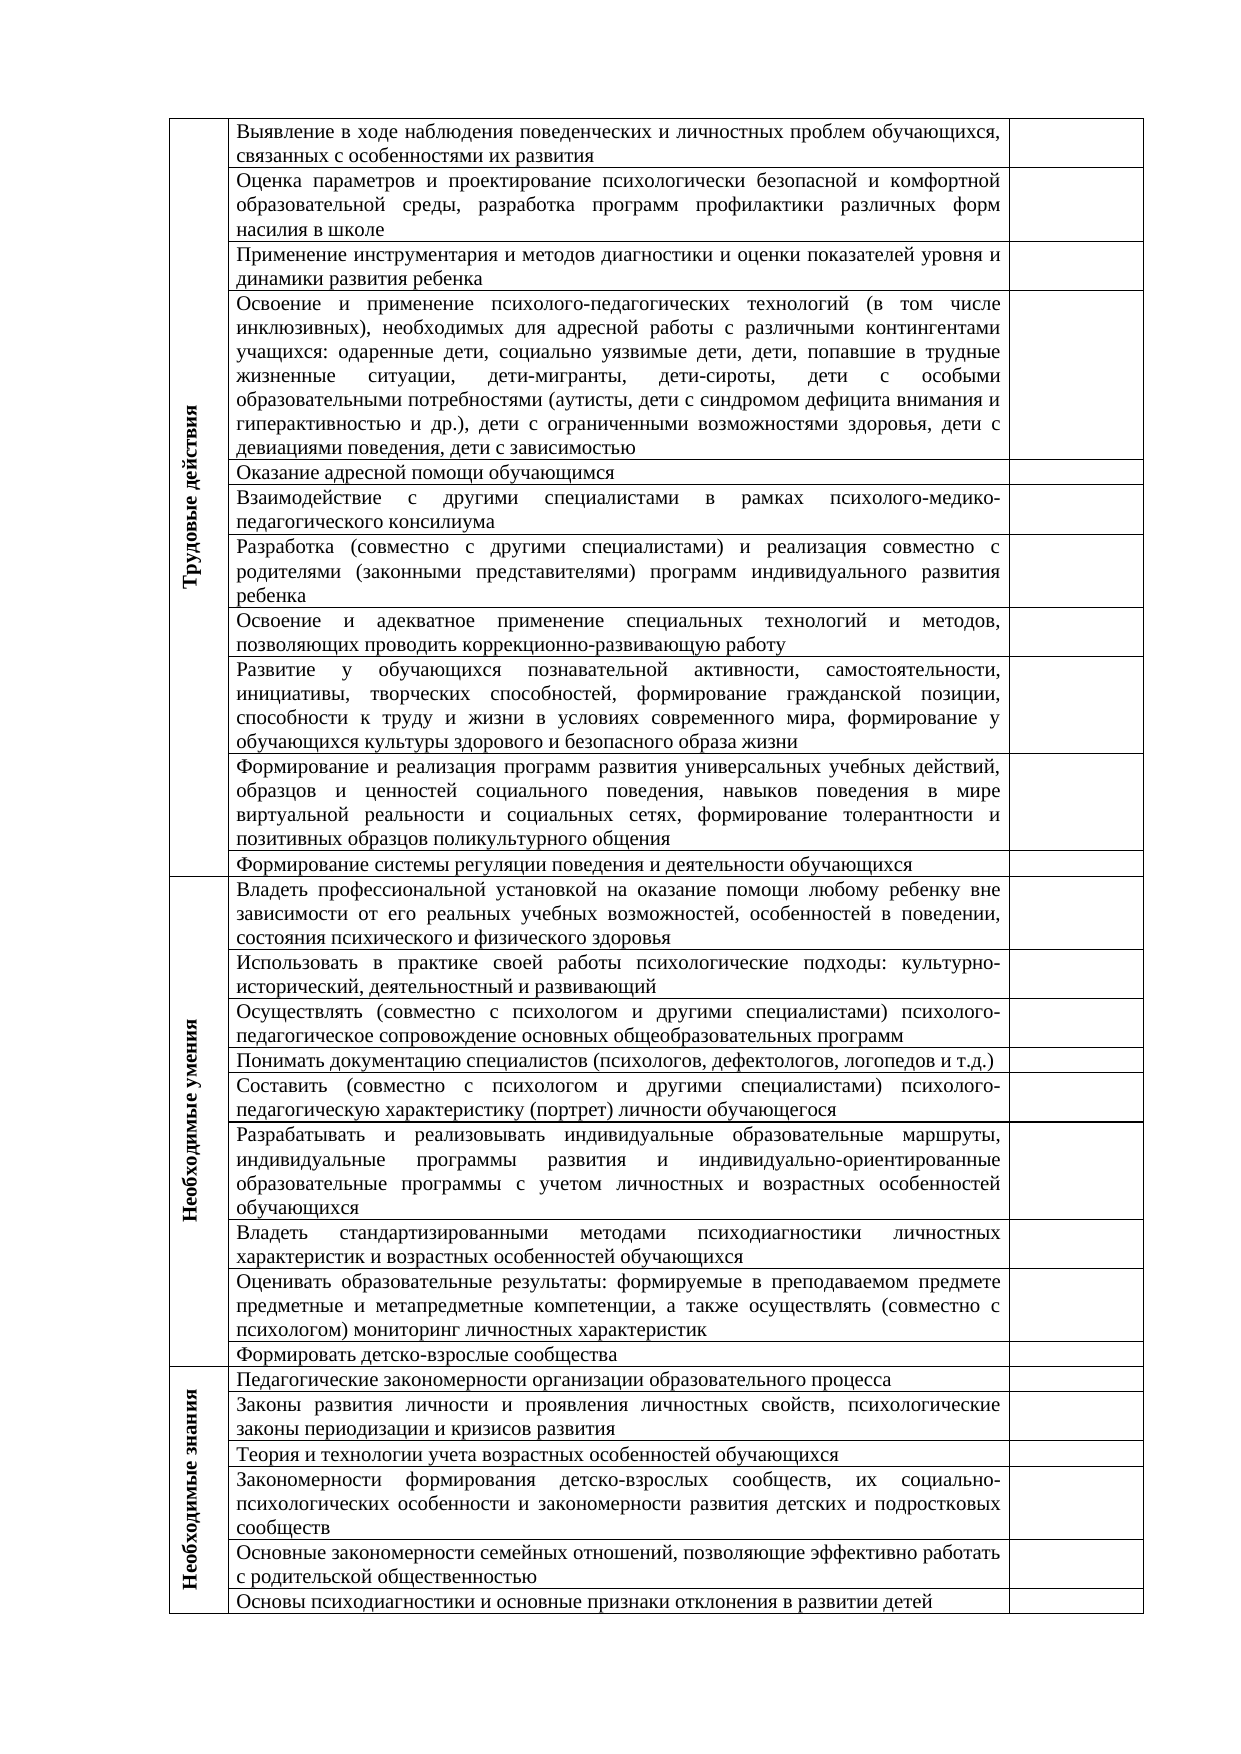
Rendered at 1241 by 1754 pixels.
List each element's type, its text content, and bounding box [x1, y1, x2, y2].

table_cell [1010, 1269, 1143, 1341]
table_cell Разрабатывать и реализовывать индивидуальные образовательные маршруты, индивидуальные программы развития и индивидуально-ориентированные образовательные программы с учетом личностных и возрастных особенностей обучающихся [229, 1123, 1009, 1219]
table_cell Основные закономерности семейных отношений, позволяющие эффективно работать с родительской общественностью [229, 1540, 1009, 1588]
table_cell [1010, 168, 1143, 241]
table_cell Освоение и применение психолого-педагогических технологий (в том числе инклюзивных), необходимых для адресной работы с различными контингентами учащихся: одаренные дети, социально уязвимые дети, дети, попавшие в трудные жизненные ситуации, дети-мигранты, дети-сироты, дети с особыми образовательными потребностями (аутисты, дети с синдромом дефицита внимания и гиперактивностью и др.), дети с ограниченными возможностями здоровья, дети с девиациями поведения, дети с зависимостью [229, 291, 1009, 459]
table_cell [1010, 1342, 1143, 1366]
table_cell Использовать в практике своей работы психологические подходы: культурно-исторический, деятельностный и развивающий [229, 950, 1009, 998]
table_cell [1010, 1540, 1143, 1588]
table_cell Формирование системы регуляции поведения и деятельности обучающихся [229, 851, 1009, 876]
table_cell [1010, 1220, 1143, 1268]
table_cell [1010, 1073, 1143, 1121]
table_cell Трудовые действия [170, 119, 228, 876]
table_cell [1010, 877, 1143, 949]
table_cell [1010, 999, 1143, 1047]
table_cell [1010, 485, 1143, 533]
table_cell Оказание адресной помощи обучающимся [229, 460, 1009, 484]
table_cell [1010, 1467, 1143, 1539]
table_cell [1010, 119, 1143, 167]
table_cell Применение инструментария и методов диагностики и оценки показателей уровня и динамики развития ребенка [229, 242, 1009, 290]
table_cell [1010, 608, 1143, 656]
table_cell Педагогические закономерности организации образовательного процесса [229, 1367, 1009, 1391]
table_cell Разработка (совместно с другими специалистами) и реализация совместно с родителями (законными представителями) программ индивидуального развития ребенка [229, 535, 1009, 607]
table_cell Владеть стандартизированными методами психодиагностики личностных характеристик и возрастных особенностей обучающихся [229, 1220, 1009, 1268]
table_cell Оценка параметров и проектирование психологически безопасной и комфортной образовательной среды, разработка программ профилактики различных форм насилия в школе [229, 168, 1009, 241]
table_cell [1010, 1589, 1143, 1613]
table_cell [1010, 1392, 1143, 1440]
table_cell [1010, 657, 1143, 753]
table_cell Необходимые умения [170, 877, 228, 1366]
table_cell Закономерности формирования детско-взрослых сообществ, их социально-психологических особенности и закономерности развития детских и подростковых сообществ [229, 1467, 1009, 1539]
table_cell [1010, 291, 1143, 459]
table_cell Формирование и реализация программ развития универсальных учебных действий, образцов и ценностей социального поведения, навыков поведения в мире виртуальной реальности и социальных сетях, формирование толерантности и позитивных образцов поликультурного общения [229, 754, 1009, 850]
table_cell [1010, 950, 1143, 998]
table_cell Освоение и адекватное применение специальных технологий и методов, позволяющих проводить коррекционно-развивающую работу [229, 608, 1009, 656]
table_cell Законы развития личности и проявления личностных свойств, психологические законы периодизации и кризисов развития [229, 1392, 1009, 1440]
table_cell [1010, 535, 1143, 607]
table_cell Основы психодиагностики и основные признаки отклонения в развитии детей [229, 1589, 1009, 1613]
table_cell Взаимодействие с другими специалистами в рамках психолого-медико-педагогического консилиума [229, 485, 1009, 533]
table_cell [1010, 1048, 1143, 1072]
table_cell Выявление в ходе наблюдения поведенческих и личностных проблем обучающихся, связанных с особенностями их развития [229, 119, 1009, 167]
table_cell [1010, 754, 1143, 850]
table_cell Понимать документацию специалистов (психологов, дефектологов, логопедов и т.д.) [229, 1048, 1009, 1072]
table_cell Составить (совместно с психологом и другими специалистами) психолого-педагогическую характеристику (портрет) личности обучающегося [229, 1073, 1009, 1121]
table_cell Формировать детско-взрослые сообщества [229, 1342, 1009, 1366]
table_cell [1010, 851, 1143, 876]
table_cell Осуществлять (совместно с психологом и другими специалистами) психолого-педагогическое сопровождение основных общеобразовательных программ [229, 999, 1009, 1047]
table_cell Оценивать образовательные результаты: формируемые в преподаваемом предмете предметные и метапредметные компетенции, а также осуществлять (совместно с психологом) мониторинг личностных характеристик [229, 1269, 1009, 1341]
table_cell [1010, 1367, 1143, 1391]
table_cell [1010, 242, 1143, 290]
table_cell [1010, 1123, 1143, 1219]
table_cell Теория и технологии учета возрастных особенностей обучающихся [229, 1441, 1009, 1466]
table_cell Развитие у обучающихся познавательной активности, самостоятельности, инициативы, творческих способностей, формирование гражданской позиции, способности к труду и жизни в условиях современного мира, формирование у обучающихся культуры здорового и безопасного образа жизни [229, 657, 1009, 753]
table_cell Необходимые знания [170, 1367, 228, 1613]
table_cell [1010, 460, 1143, 484]
table_cell [1010, 1441, 1143, 1466]
table_cell Владеть профессиональной установкой на оказание помощи любому ребенку вне зависимости от его реальных учебных возможностей, особенностей в поведении, состояния психического и физического здоровья [229, 877, 1009, 949]
